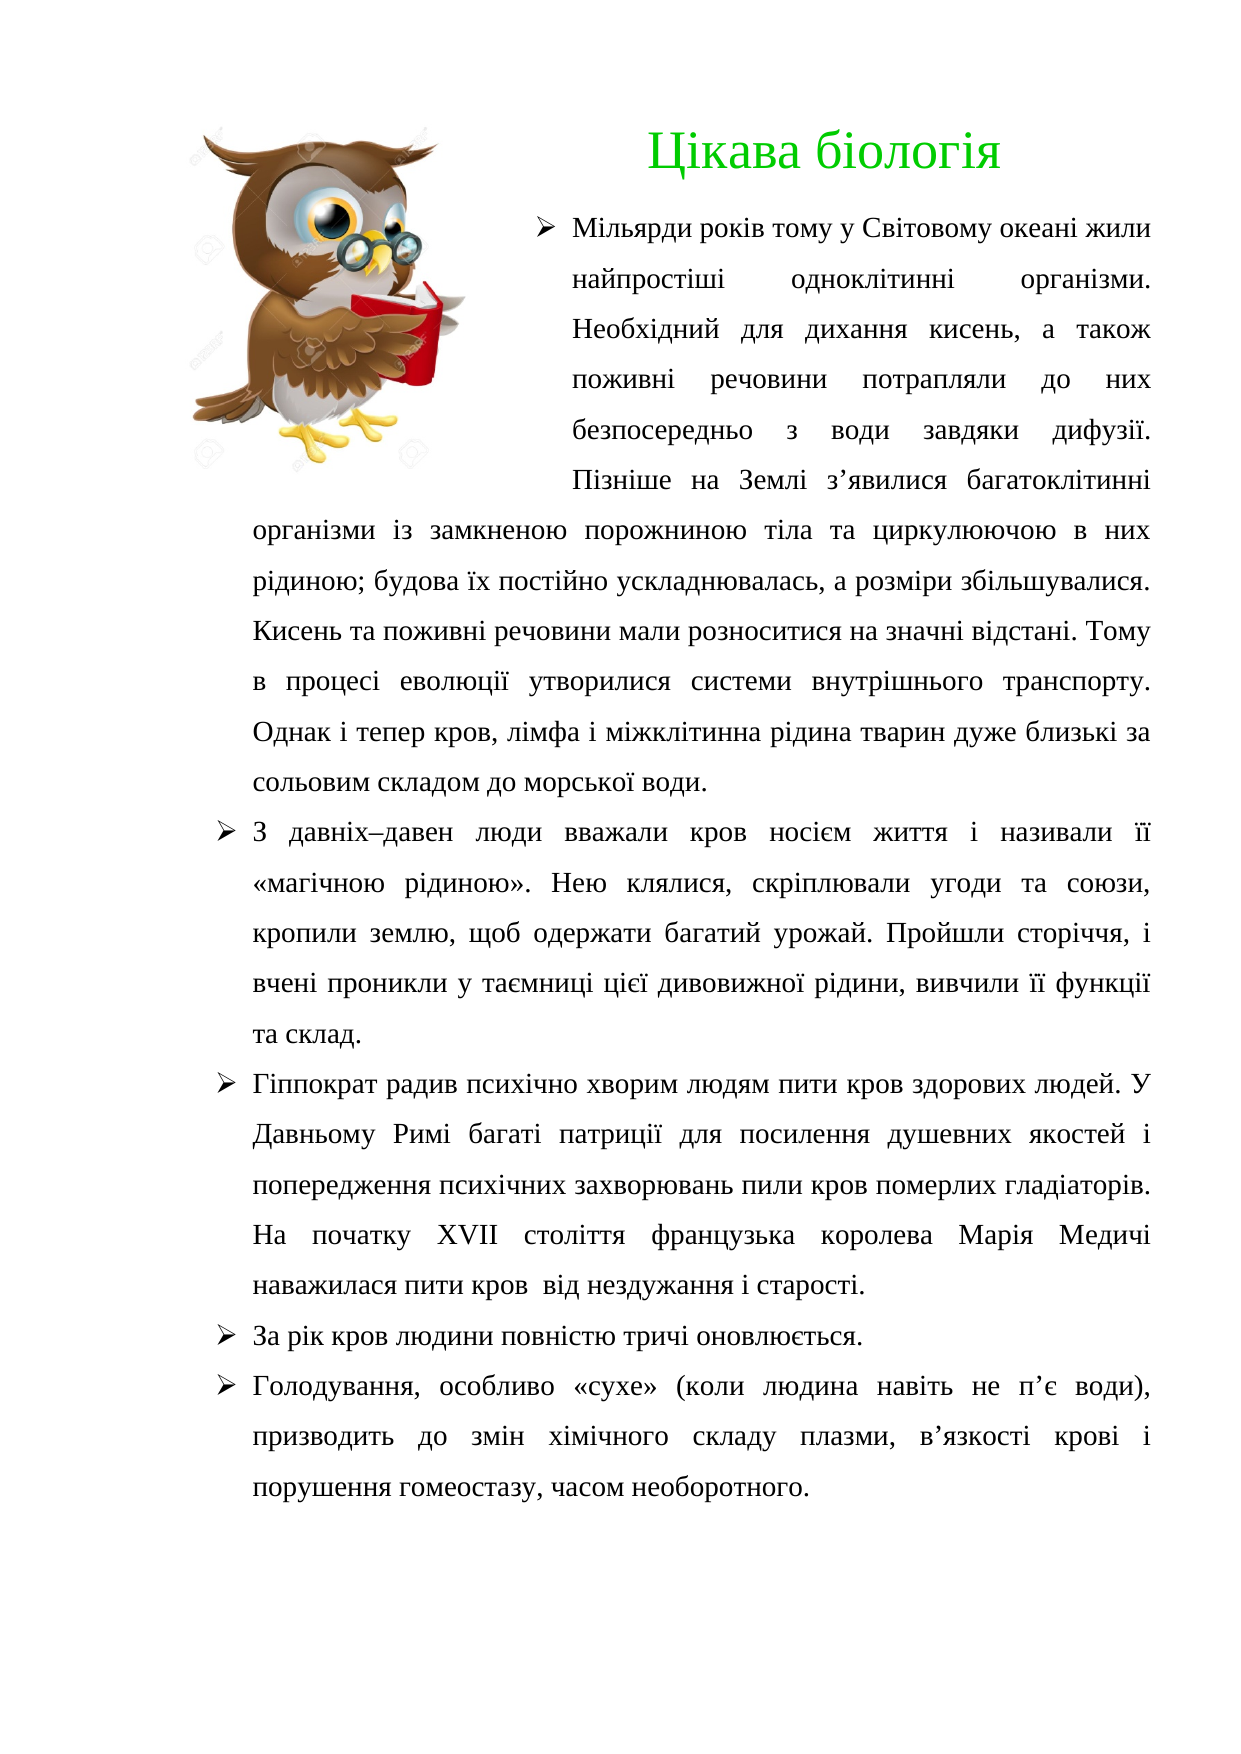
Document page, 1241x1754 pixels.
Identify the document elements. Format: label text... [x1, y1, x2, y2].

picture [179, 118, 479, 475]
list Голодування, особливо «сухе» (коли людина навіть не п’є води), призводить до змін хімічного складу плазми, в’язкості крові і порушення гомеостазу, часом необоротного. [215, 1368, 1152, 1502]
list З давніх–давен люди вважали кров носієм життя і називали її «магічною рідиною». Нею клялися, скріплювали угоди та союзи, кропили землю, щоб одержати багатий урожай. Пройшли сторіччя, і вчені проникли у таємниці цієї дивовижної рідини, вивчили її функції та склад. [215, 814, 1152, 1049]
list Мільярди років тому у Світовому океані жили найпростіші одноклітинні організми. Необхідний для дихання кисень, а також поживні речовини потрапляли до них безпосередньо з води завдяки дифузії. Пізніше на Землі з’явилися багатоклітинні організми із замкненою порожниною тіла та циркулюючою в них рідиною; будова їх постійно ускладнювалась, а розміри збільшувалися. Кисень та поживні речовини мали розноситися на значні відстані. Тому в процесі еволюції утворилися системи внутрішнього транспорту. Однак і тепер кров, лімфа і міжклітинна рідина тварин дуже близькі за сольовим складом до морської води. [215, 211, 1152, 798]
text Цікава біологія [479, 118, 1152, 180]
list Гіппократ радив психічно хворим людям пити кров здорових людей. У Давньому Римі багаті патриції для посилення душевних якостей і попередження психічних захворювань пили кров померлих гладіаторів. На початку ХVІІ століття французька королева Марія Медичі наважилася пити кров від нездужання і старості. [215, 1066, 1152, 1301]
list За рік кров людини повністю тричі оновлюється. [215, 1318, 1152, 1351]
